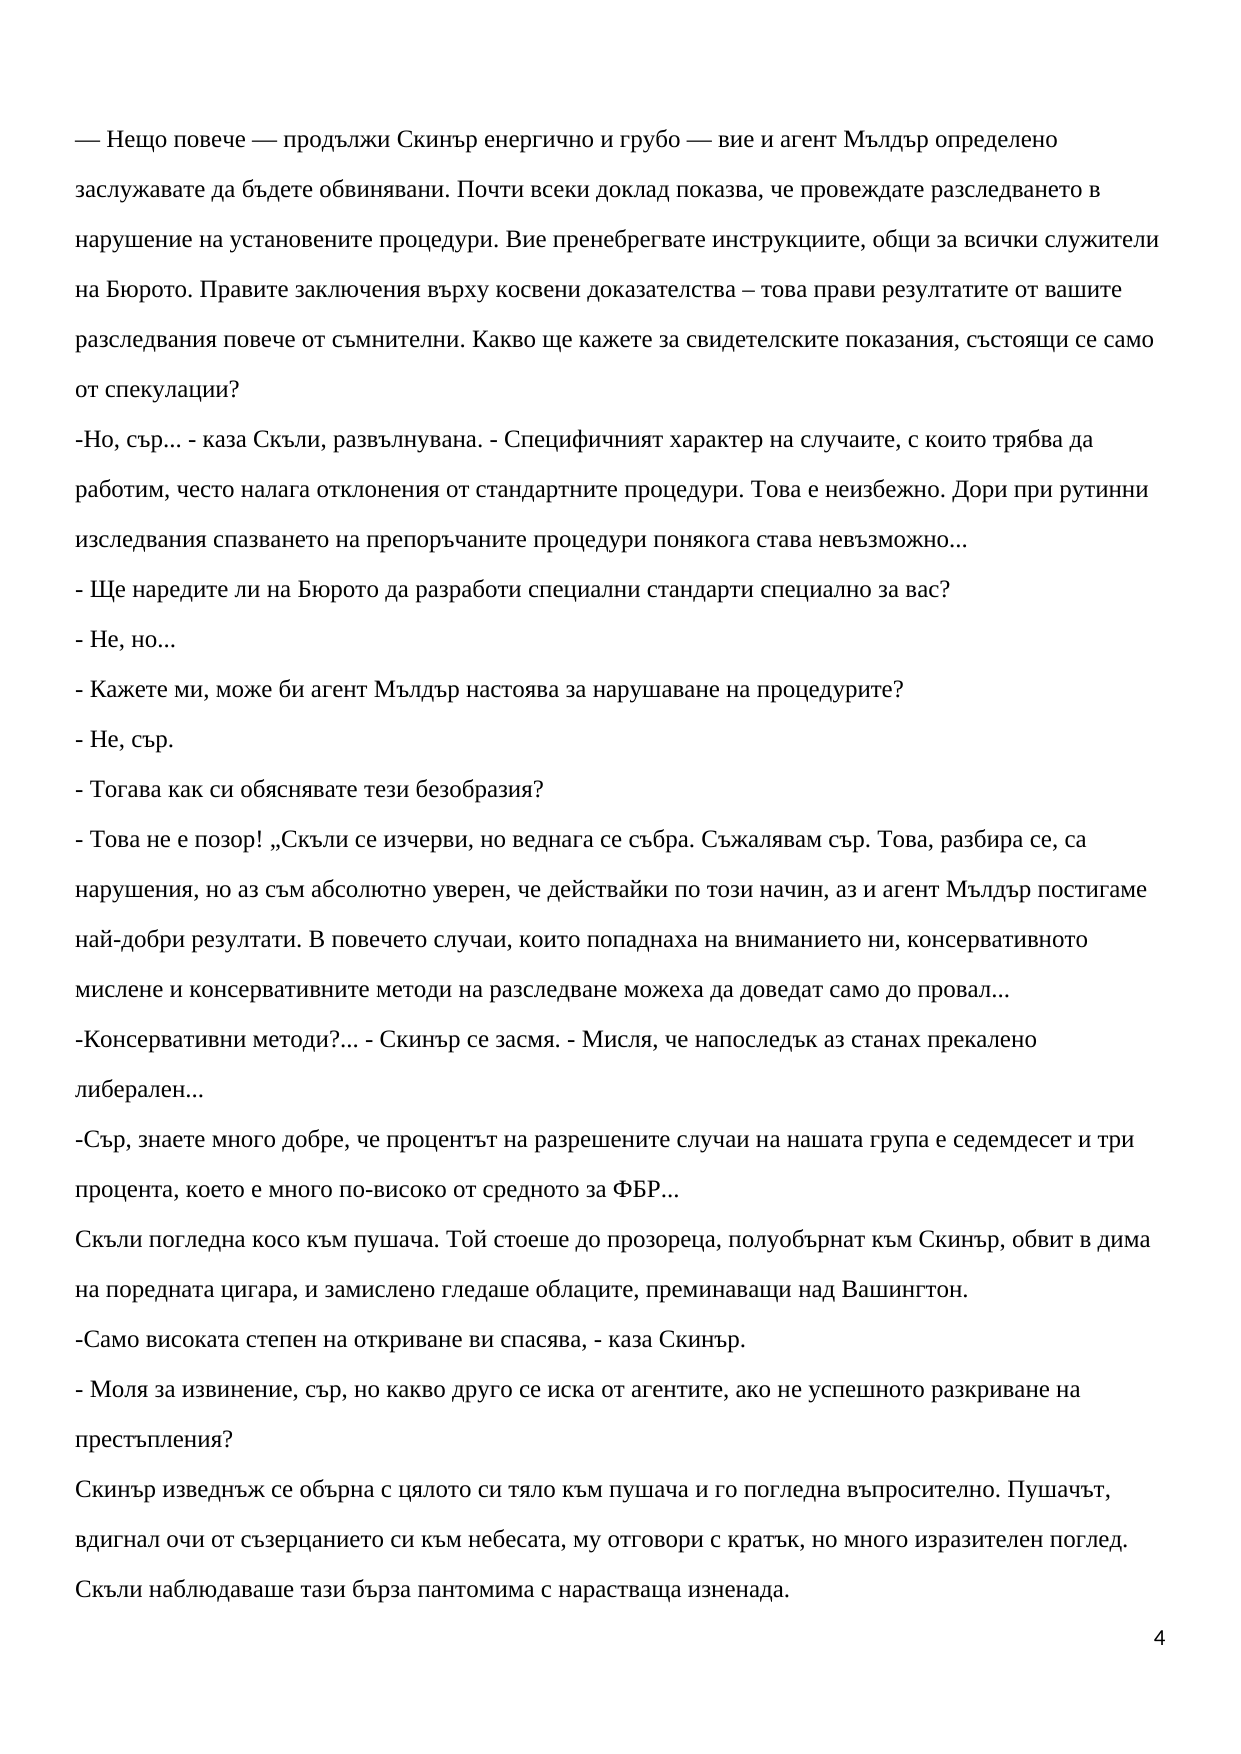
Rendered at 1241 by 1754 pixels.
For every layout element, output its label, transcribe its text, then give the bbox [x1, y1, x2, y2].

text - Не, но... [75, 603, 1165, 653]
text Скинър изведнъж се обърна с цялото си тяло към пушача и го погледна въпросително. Пушачът, вдигнал очи от съзерцанието си към небесата, му отговори с кратък, но много изразителен поглед. Скъли наблюдаваше тази бърза пантомима с нарастваща изненада. [75, 1453, 1165, 1603]
text - Не, сър. [75, 703, 1165, 753]
text Скъли погледна косо към пушача. Той стоеше до прозореца, полуобърнат към Скинър, обвит в дима на поредната цигара, и замислено гледаше облаците, преминаващи над Вашингтон. [75, 1203, 1165, 1303]
text — Нещо повече — продължи Скинър енергично и грубо — вие и агент Мълдър определено заслужавате да бъдете обвинявани. Почти всеки доклад показва, че провеждате разследването в нарушение на установените процедури. Вие пренебрегвате инструкциите, общи за всички служители на Бюрото. Правите заключения върху косвени доказателства – това прави резултатите от вашите разследвания повече от съмнителни. Какво ще кажете за свидетелските показания, състоящи се само от спекулации? [75, 103, 1165, 403]
text -Но, сър... - каза Скъли, развълнувана. - Специфичният характер на случаите, с които трябва да работим, често налага отклонения от стандартните процедури. Това е неизбежно. Дори при рутинни изследвания спазването на препоръчаните процедури понякога става невъзможно... [75, 403, 1165, 553]
text - Това не е позор! „Скъли се изчерви, но веднага се събра. Съжалявам сър. Това, разбира се, са нарушения, но аз съм абсолютно уверен, че действайки по този начин, аз и агент Мълдър постигаме най-добри резултати. В повечето случаи, които попаднаха на вниманието ни, консервативното мислене и консервативните методи на разследване можеха да доведат само до провал... [75, 803, 1165, 1003]
text - Кажете ми, може би агент Мълдър настоява за нарушаване на процедурите? [75, 653, 1165, 703]
text - Тогава как си обяснявате тези безобразия? [75, 753, 1165, 803]
text -Консервативни методи?... - Скинър се засмя. - Мисля, че напоследък аз станах прекалено либерален... [75, 1003, 1165, 1103]
text - Моля за извинение, сър, но какво друго се иска от агентите, ако не успешното разкриване на престъпления? [75, 1353, 1165, 1453]
text -Само високата степен на откриване ви спасява, - каза Скинър. [75, 1303, 1165, 1353]
text -Сър, знаете много добре, че процентът на разрешените случаи на нашата група е седемдесет и три процента, което е много по-високо от средното за ФБР... [75, 1103, 1165, 1203]
text - Ще наредите ли на Бюрото да разработи специални стандарти специално за вас? [75, 553, 1165, 603]
